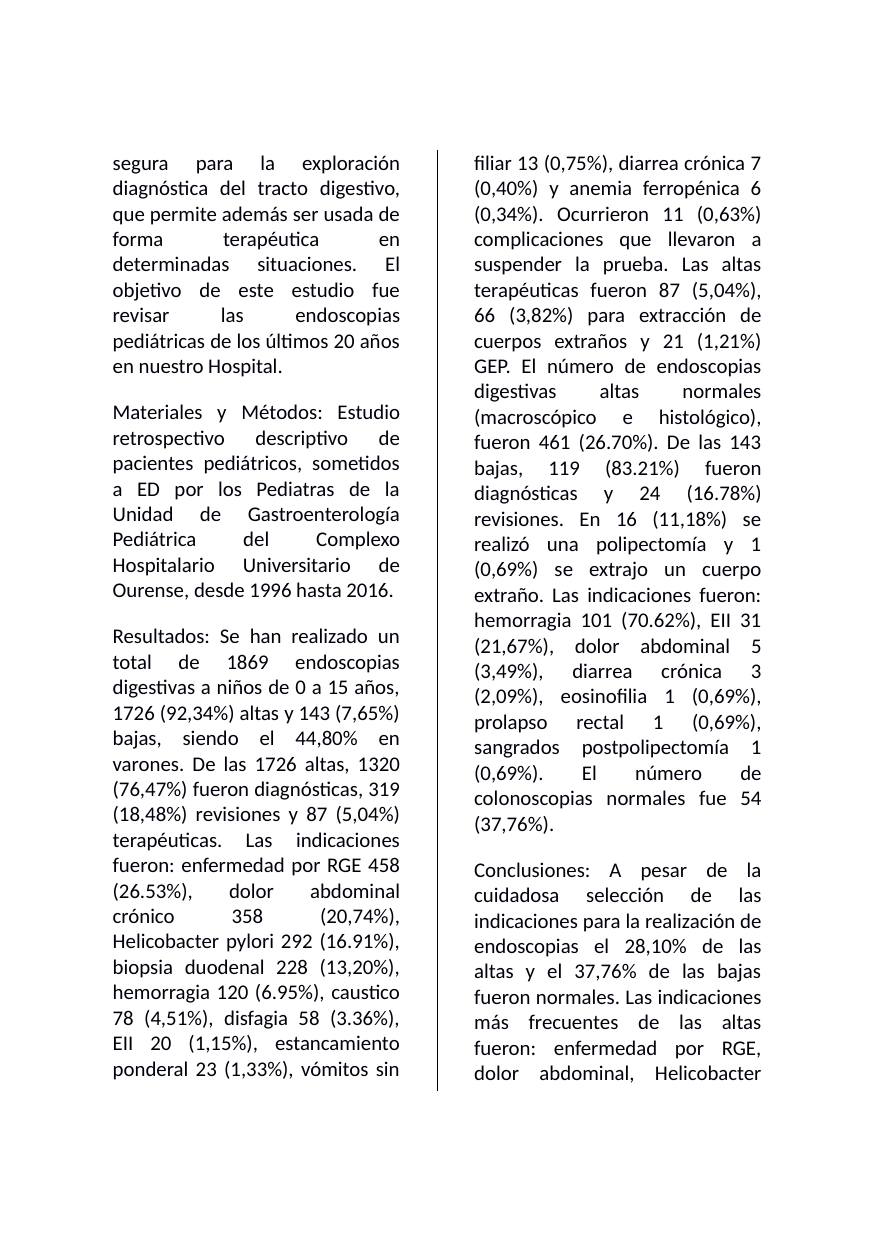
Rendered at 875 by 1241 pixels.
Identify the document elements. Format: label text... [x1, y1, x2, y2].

text Resultados: Se han realizado un total de 1869 endoscopias digestivas a niños de 0 a 15 años, 1726 (92,34%) altas y 143 (7,65%) bajas, siendo el 44,80% en varones. De las 1726 altas, 1320 (76,47%) fueron diagnósticas, 319 (18,48%) revisiones y 87 (5,04%) terapéuticas. Las indicaciones fueron: enfermedad por RGE 458 (26.53%), dolor abdominal crónico 358 (20,74%), Helicobacter pylori 292 (16.91%), biopsia duodenal 228 (13,20%), hemorragia 120 (6.95%), caustico 78 (4,51%), disfagia 58 (3.36%), EII 20 (1,15%), estancamiento ponderal 23 (1,33%), vómitos sin filiar 13 (0,75%), diarrea crónica 7 (0,40%) y anemia ferropénica 6 (0,34%). Ocurrieron 11 (0,63%) complicaciones que llevaron a suspender la prueba. Las altas terapéuticas fueron 87 (5,04%), 66 (3,82%) para extracción de cuerpos extraños y 21 (1,21%) GEP. El número de endoscopias digestivas altas normales (macroscópico e histológico), fueron 461 (26.70%). De las 143 bajas, 119 (83.21%) fueron diagnósticas y 24 (16.78%) revisiones. En 16 (11,18%) se realizó una polipectomía y 1 (0,69%) se extrajo un cuerpo extraño. Las indicaciones fueron: hemorragia 101 (70.62%), EII 31 (21,67%), dolor abdominal 5 (3,49%), diarrea crónica 3 (2,09%), eosinofilia 1 (0,69%), prolapso rectal 1 (0,69%), sangrados postpolipectomía 1 (0,69%). El número de colonoscopias normales fue 54 (37,76%). [474, 150, 762, 836]
text Resultados: Se han realizado un total de 1869 endoscopias digestivas a niños de 0 a 15 años, 1726 (92,34%) altas y 143 (7,65%) bajas, siendo el 44,80% en varones. De las 1726 altas, 1320 (76,47%) fueron diagnósticas, 319 (18,48%) revisiones y 87 (5,04%) terapéuticas. Las indicaciones fueron: enfermedad por RGE 458 (26.53%), dolor abdominal crónico 358 (20,74%), Helicobacter pylori 292 (16.91%), biopsia duodenal 228 (13,20%), hemorragia 120 (6.95%), caustico 78 (4,51%), disfagia 58 (3.36%), EII 20 (1,15%), estancamiento ponderal 23 (1,33%), vómitos sin filiar 13 (0,75%), diarrea crónica 7 (0,40%) y anemia ferropénica 6 (0,34%). Ocurrieron 11 (0,63%) complicaciones que llevaron a suspender la prueba. Las altas terapéuticas fueron 87 (5,04%), 66 (3,82%) para extracción de cuerpos extraños y 21 (1,21%) GEP. El número de endoscopias digestivas altas normales (macroscópico e histológico), fueron 461 (26.70%). De las 143 bajas, 119 (83.21%) fueron diagnósticas y 24 (16.78%) revisiones. En 16 (11,18%) se realizó una polipectomía y 1 (0,69%) se extrajo un cuerpo extraño. Las indicaciones fueron: hemorragia 101 (70.62%), EII 31 (21,67%), dolor abdominal 5 (3,49%), diarrea crónica 3 (2,09%), eosinofilia 1 (0,69%), prolapso rectal 1 (0,69%), sangrados postpolipectomía 1 (0,69%). El número de colonoscopias normales fue 54 (37,76%). [112, 624, 400, 1081]
text Materiales y Métodos: Estudio retrospectivo descriptivo de pacientes pediátricos, sometidos a ED por los Pediatras de la Unidad de Gastroenterología Pediátrica del Complexo Hospitalario Universitario de Ourense, desde 1996 hasta 2016. [112, 399, 400, 603]
